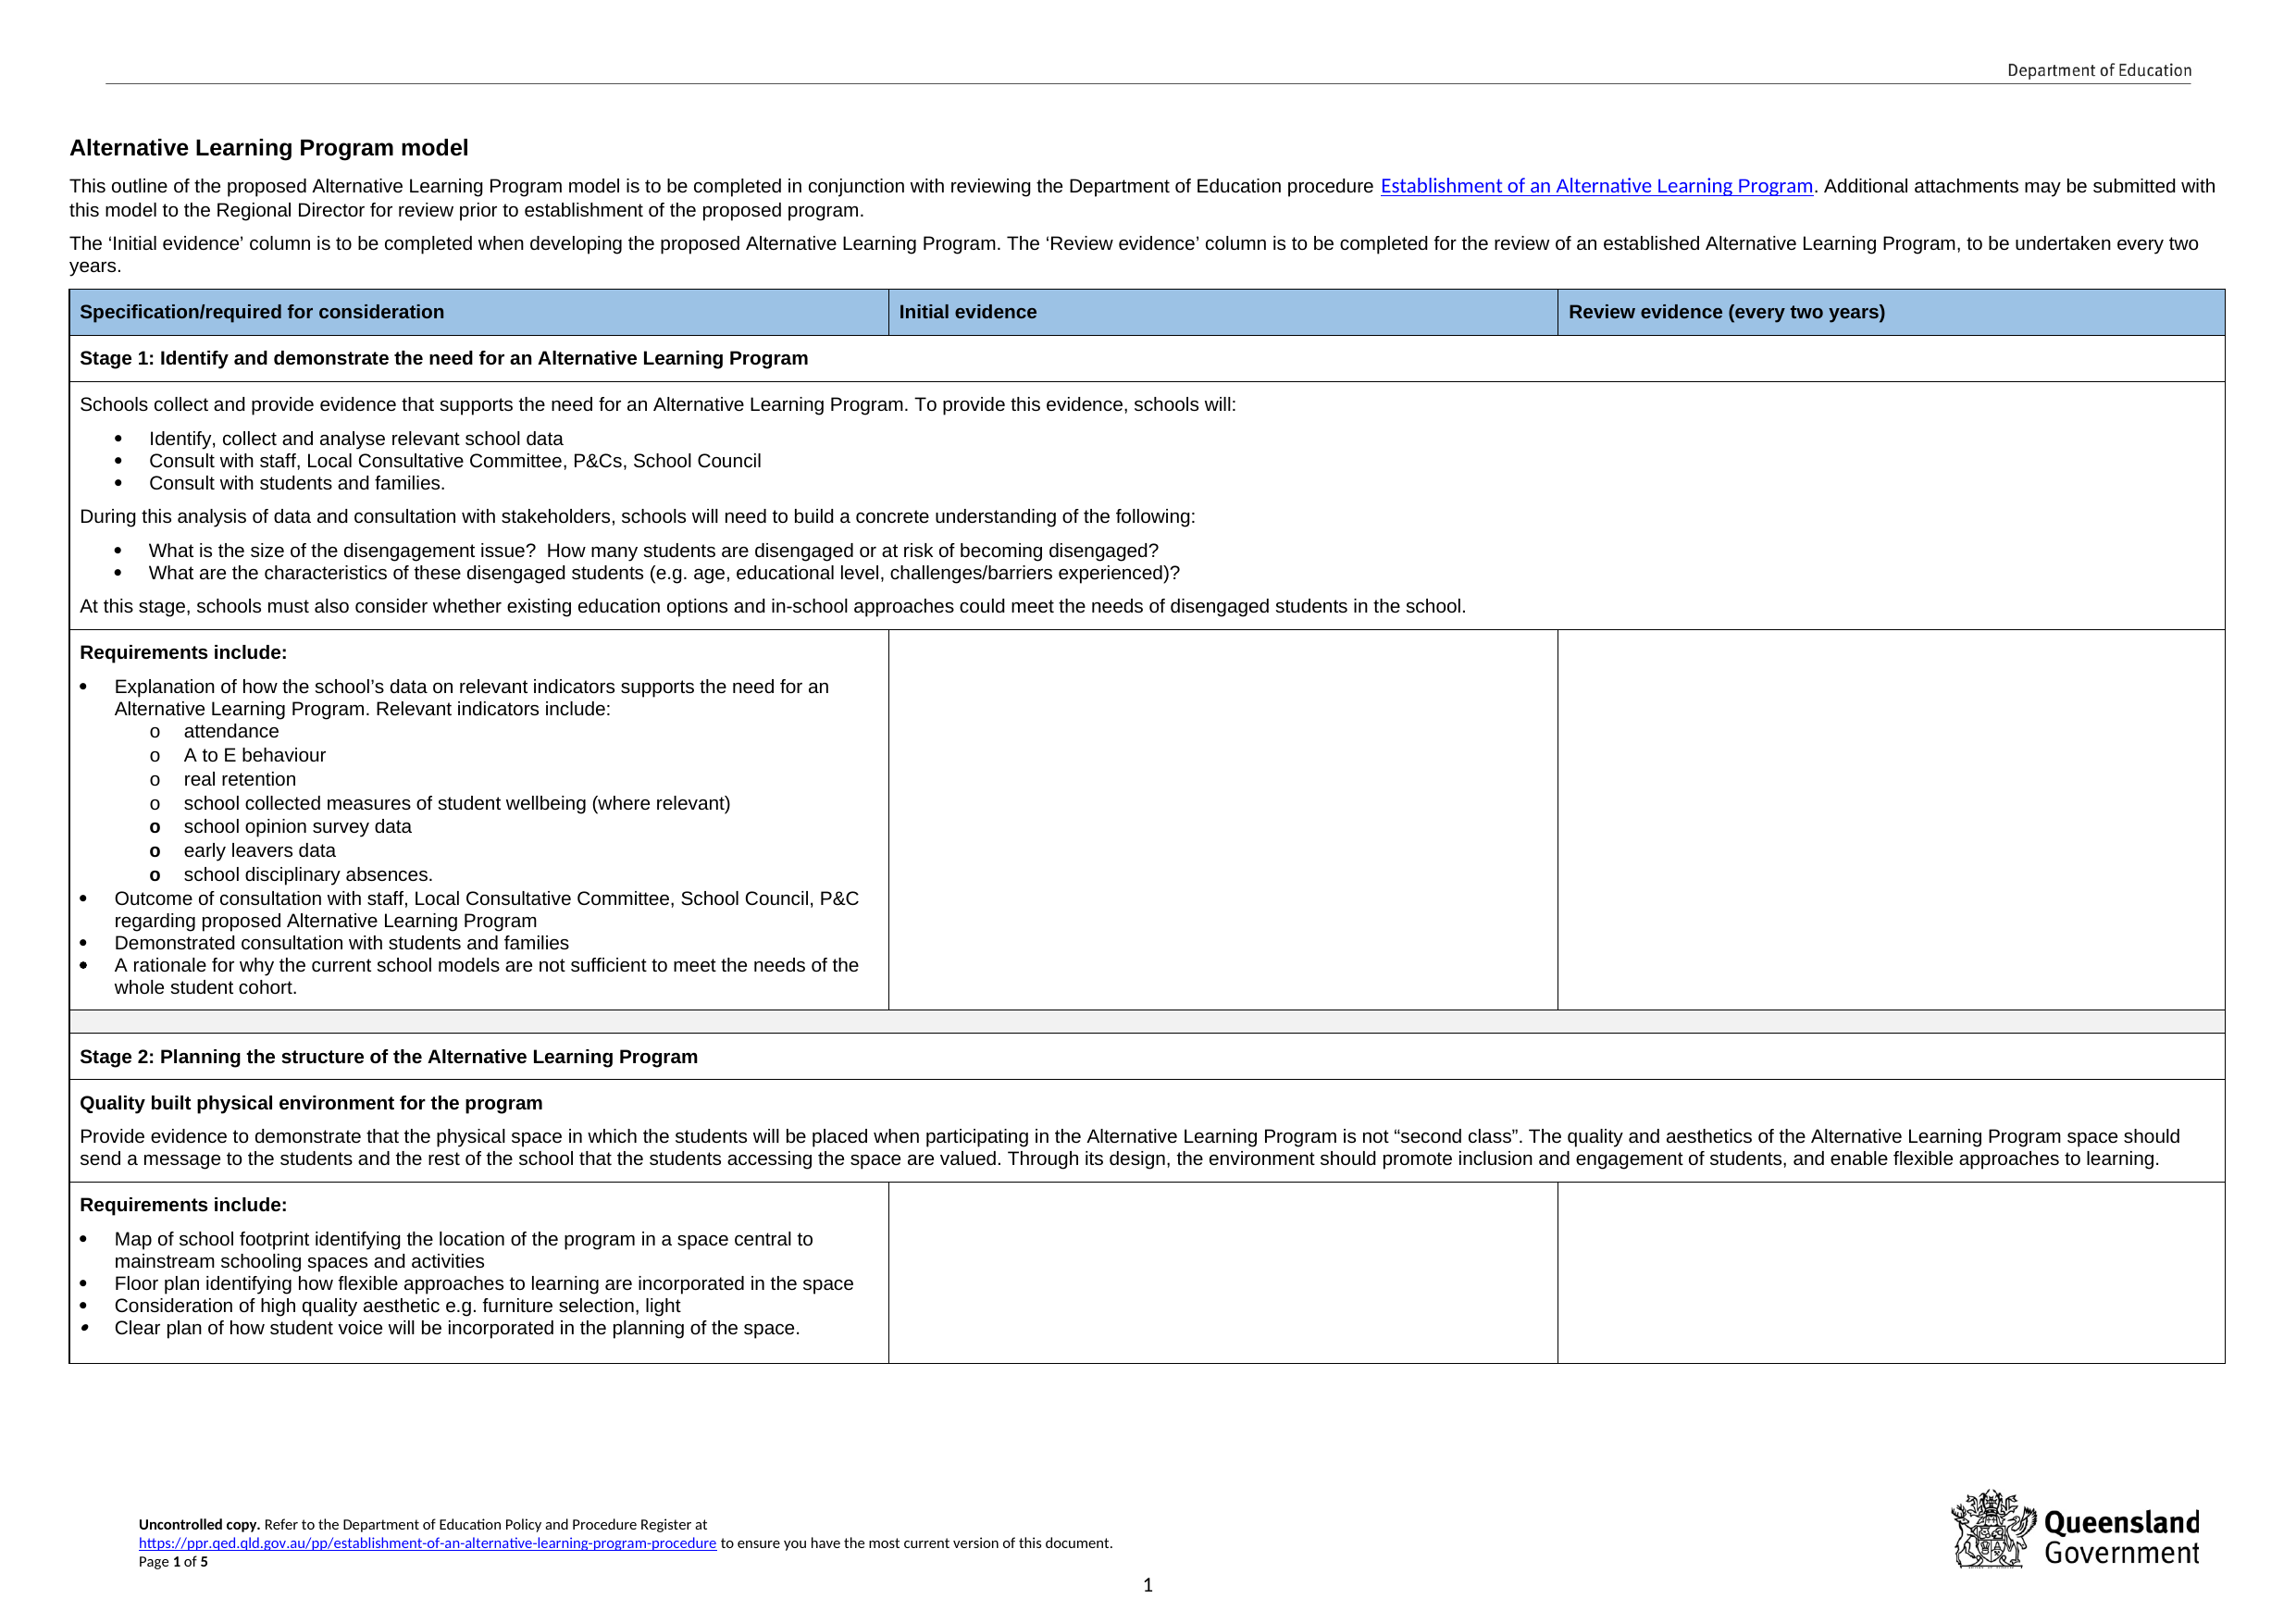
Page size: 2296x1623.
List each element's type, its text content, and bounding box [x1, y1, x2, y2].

table_header Initial evidence [889, 290, 1558, 335]
text The ‘Initial evidence’ column is to be completed when developing the proposed Alternative Learning Program. The ‘Review evidence’ column is to be completed for the review of an established Alternative Learning Program, to be undertaken every two years. [69, 232, 2226, 277]
table_header Review evidence (every two years) [1558, 290, 2225, 335]
text Alternative Learning Program model [69, 134, 2226, 161]
table_cell Requirements include: Explanation of how the school’s data on relevant indicators supports the need for an Alternative Learning Program. Relevant indicators include: attendance A to E behaviour real retention school collected measures of student wellbeing (where relevant) school opinion survey data early leavers data school disciplinary absences. Outcome of consultation with staff, Local Consultative Committee, School Council, P&C regarding proposed Alternative Learning Program Demonstrated consultation with students and families A rationale for why the current school models are not sufficient to meet the needs of the whole student cohort. [70, 630, 888, 1010]
table_cell Requirements include: Map of school footprint identifying the location of the program in a space central to mainstream schooling spaces and activities Floor plan identifying how flexible approaches to learning are incorporated in the space Consideration of high quality aesthetic e.g. furniture selection, light Clear plan of how student voice will be incorporated in the planning of the space. [70, 1183, 888, 1362]
table_cell [889, 630, 1558, 1010]
table_cell [1558, 630, 2225, 1010]
picture [69, 27, 2227, 99]
table_header Specification/required for consideration [70, 290, 888, 335]
picture [1950, 1489, 2199, 1567]
table_cell [1558, 1183, 2225, 1362]
table_cell [70, 1010, 2225, 1033]
text This outline of the proposed Alternative Learning Program model is to be completed in conjunction with reviewing the Department of Education procedure Establishment of an Alternative Learning Program. Additional attachments may be submitted with this model to the Regional Director for review prior to establishment of the proposed program. [69, 173, 2226, 221]
table_cell [889, 1183, 1558, 1362]
table_cell Stage 1: Identify and demonstrate the need for an Alternative Learning Program [70, 336, 2225, 381]
table_cell Quality built physical environment for the program Provide evidence to demonstrate that the physical space in which the students will be placed when participating in the Alternative Learning Program is not “second class”. The quality and aesthetics of the Alternative Learning Program space should send a message to the students and the rest of the school that the students accessing the space are valued. Through its design, the environment should promote inclusion and engagement of students, and enable flexible approaches to learning. [70, 1080, 2225, 1182]
table_cell Schools collect and provide evidence that supports the need for an Alternative Learning Program. To provide this evidence, schools will: Identify, collect and analyse relevant school data Consult with staff, Local Consultative Committee, P&Cs, School Council Consult with students and families. During this analysis of data and consultation with stakeholders, schools will need to build a concrete understanding of the following: What is the size of the disengagement issue? How many students are disengaged or at risk of becoming disengaged? What are the characteristics of these disengaged students (e.g. age, educational level, challenges/barriers experienced)? At this stage, schools must also consider whether existing education options and in-school approaches could meet the needs of disengaged students in the school. [70, 382, 2225, 629]
table_cell Stage 2: Planning the structure of the Alternative Learning Program [70, 1034, 2225, 1079]
